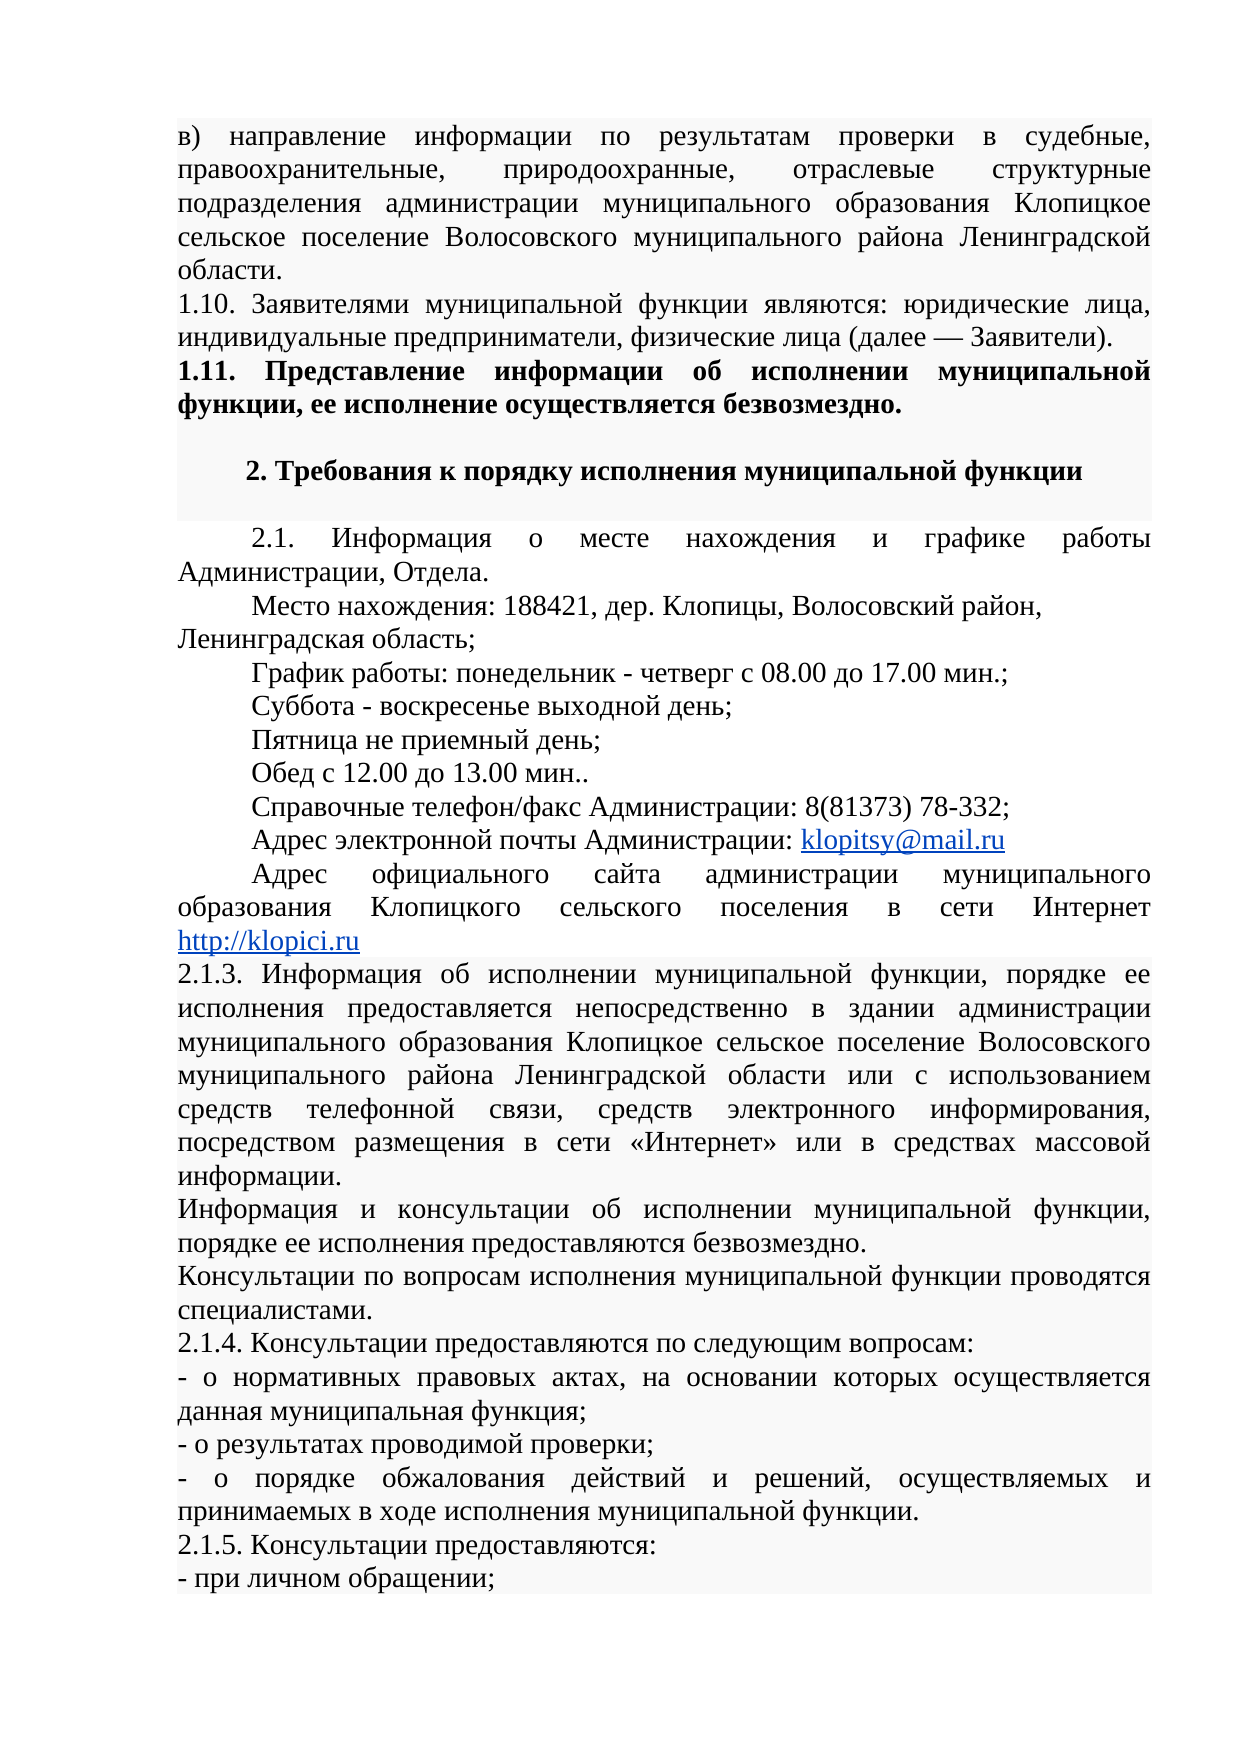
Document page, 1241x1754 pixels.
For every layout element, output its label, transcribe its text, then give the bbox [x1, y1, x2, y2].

text - при личном обращении; [177, 1560, 1152, 1594]
text Информация и консультации об исполнении муниципальной функции, порядке ее исполнения предоставляются безвозмездно. [177, 1191, 1152, 1258]
text 2.1.5. Консультации предоставляются: [177, 1527, 1152, 1560]
text 2.1. Информация о месте нахождения и графике работы Администрации, Отдела. [177, 521, 1152, 588]
text Место нахождения: 188421, дер. Клопицы, Волосовский район, Ленинградская область; [177, 588, 1152, 655]
text - о порядке обжалования действий и решений, осуществляемых и принимаемых в ходе исполнения муниципальной функции. [177, 1460, 1152, 1527]
text - о результатах проводимой проверки; [177, 1426, 1152, 1460]
text Адрес официального сайта администрации муниципального образования Клопицкого сельского поселения в сети Интернет http://klopici.ru [177, 856, 1152, 957]
text 2.1.4. Консультации предоставляются по следующим вопросам: [177, 1326, 1152, 1359]
text - о нормативных правовых актах, на основании которых осуществляется данная муниципальная функция; [177, 1359, 1152, 1426]
text Обед с 12.00 до 13.00 мин.. [177, 755, 1152, 789]
text 1.10. Заявителями муниципальной функции являются: юридические лица, индивидуальные предприниматели, физические лица (далее — Заявители). [177, 286, 1152, 353]
text Справочные телефон/факс Администрации: 8(81373) 78-332; [177, 789, 1152, 822]
text Суббота - воскресенье выходной день; [177, 688, 1152, 722]
text в) направление информации по результатам проверки в судебные, правоохранительные, природоохранные, отраслевые структурные подразделения администрации муниципального образования Клопицкое сельское поселение Волосовского муниципального района Ленинградской области. [177, 118, 1152, 286]
text График работы: понедельник - четверг с 08.00 до 17.00 мин.; [177, 655, 1152, 688]
text Консультации по вопросам исполнения муниципальной функции проводятся специалистами. [177, 1258, 1152, 1326]
text 2.1.3. Информация об исполнении муниципальной функции, порядке ее исполнения предоставляется непосредственно в здании администрации муниципального образования Клопицкое сельское поселение Волосовского муниципального района Ленинградской области или с использованием средств телефонной связи, средств электронного информирования, посредством размещения в сети «Интернет» или в средствах массовой информации. [177, 957, 1152, 1191]
text Адрес электронной почты Администрации: klopitsy@mail.ru [177, 822, 1152, 856]
text 2. Требования к порядку исполнения муниципальной функции [177, 453, 1152, 487]
text 1.11. Представление информации об исполнении муниципальной функции, ее исполнение осуществляется безвозмездно. [177, 353, 1152, 420]
text Пятница не приемный день; [177, 722, 1152, 755]
